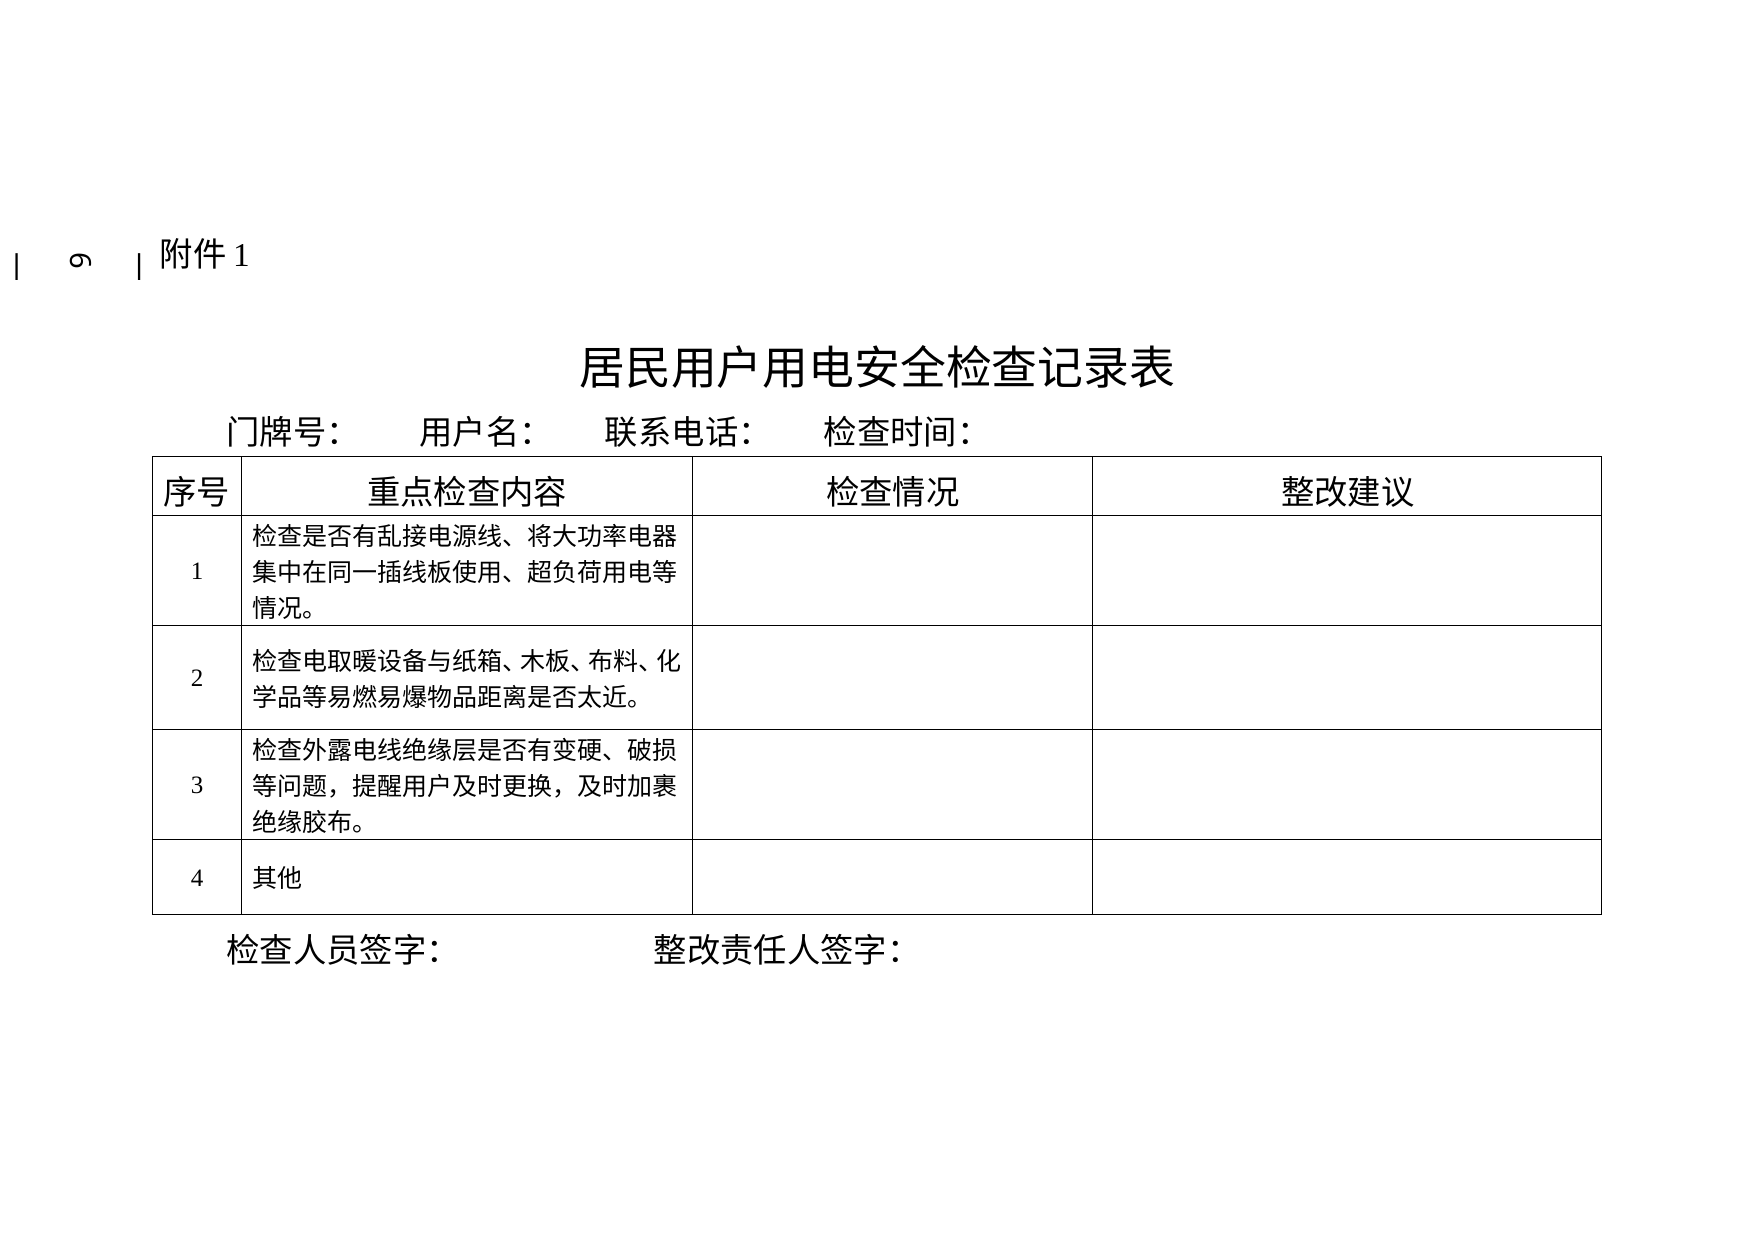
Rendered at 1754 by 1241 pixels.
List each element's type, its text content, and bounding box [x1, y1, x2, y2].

table_header 整改建议 [1093, 457, 1601, 515]
text 居民用户用电安全检查记录表 [159, 337, 1594, 397]
text 门牌号： 用户名： 联系电话： 检查时间： [159, 397, 1594, 456]
table_header 检查情况 [693, 457, 1092, 515]
table_cell 检查是否有乱接电源线、将大功率电器集中在同一插线板使用、超负荷用电等情况。 [242, 516, 692, 625]
text 检查人员签字： 整改责任人签字： [159, 915, 1594, 974]
table_cell 检查外露电线绝缘层是否有变硬、破损等问题，提醒用户及时更换，及时加裹绝缘胶布。 [242, 730, 692, 839]
table_cell [1093, 840, 1601, 914]
table_cell 4 [153, 840, 241, 914]
table_cell [693, 840, 1092, 914]
table_cell 检查电取暖设备与纸箱、木板、布料、化学品等易燃易爆物品距离是否太近。 [242, 626, 692, 729]
table_cell [1093, 516, 1601, 625]
table_cell [693, 730, 1092, 839]
table_cell 3 [153, 730, 241, 839]
table_cell [1093, 626, 1601, 729]
table_cell 其他 [242, 840, 692, 914]
table_cell 2 [153, 626, 241, 729]
text 附件1 [159, 218, 1594, 278]
table_cell 1 [153, 516, 241, 625]
table_header 序号 [153, 457, 241, 515]
table_cell [1093, 730, 1601, 839]
table_header 重点检查内容 [242, 457, 692, 515]
table_cell [693, 516, 1092, 625]
table_cell [693, 626, 1092, 729]
